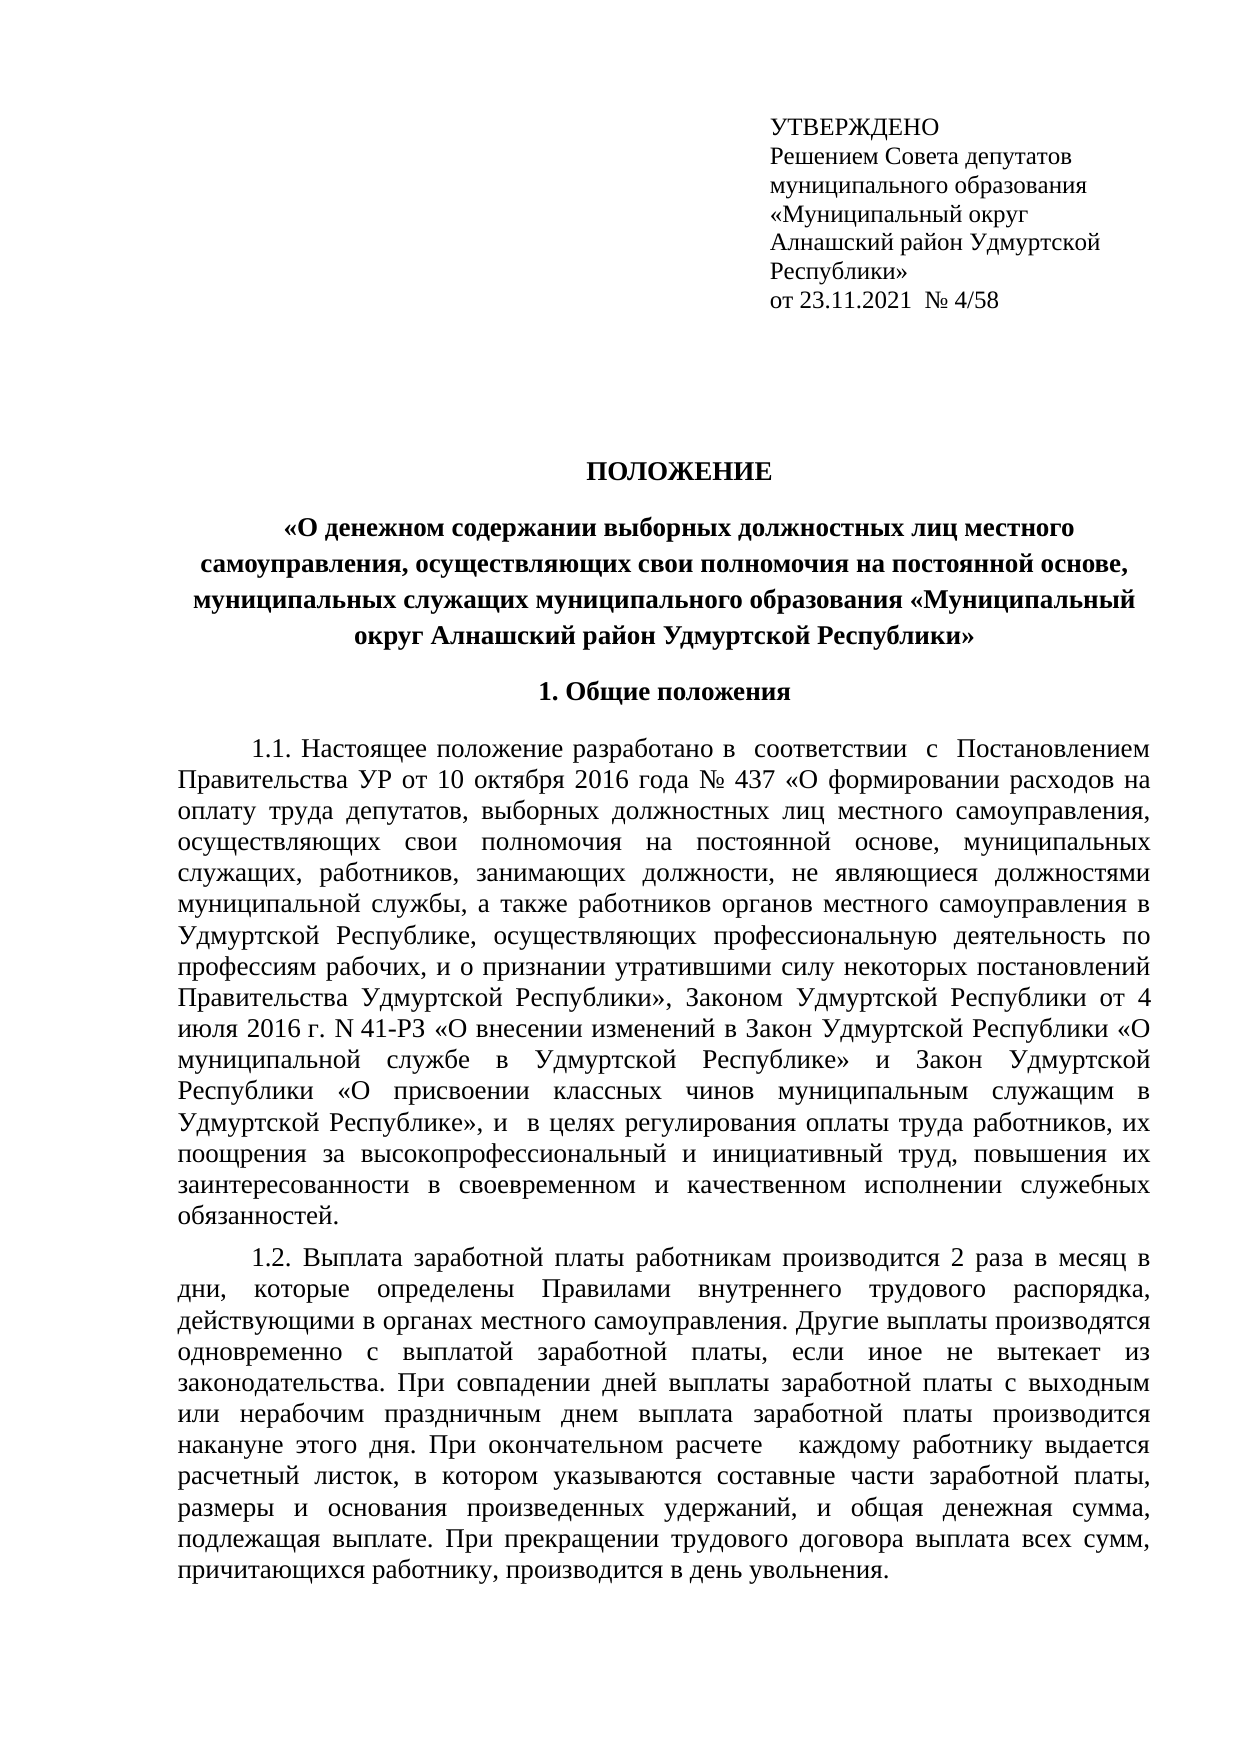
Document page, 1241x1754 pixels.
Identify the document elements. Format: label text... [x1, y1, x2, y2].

text ПОЛОЖЕНИЕ [177, 455, 1152, 486]
text 1. Общие положения [177, 675, 1152, 706]
text от 23.11.2021 № 4/58 [769, 285, 1139, 314]
text УТВЕРЖДЕНО Решением Совета депутатов муниципального образования «Муниципальный округ Алнашский район Удмуртской Республики» [769, 112, 1139, 285]
text 1.1. Настоящее положение разработано в соответствии с Постановлением Правительства УР от 10 октября 2016 года № 437 «О формировании расходов на оплату труда депутатов, выборных должностных лиц местного самоуправления, осуществляющих свои полномочия на постоянной основе, муниципальных служащих, работников, занимающих должности, не являющиеся должностями муниципальной службы, а также работников органов местного самоуправления в Удмуртской Республике, осуществляющих профессиональную деятельность по профессиям рабочих, и о признании утратившими силу некоторых постановлений Правительства Удмуртской Республики», Законом Удмуртской Республики от 4 июля 2016 г. N 41-РЗ «О внесении изменений в Закон Удмуртской Республики «О муниципальной службе в Удмуртской Республике» и Закон Удмуртской Республики «О присвоении классных чинов муниципальным служащим в Удмуртской Республике», и в целях регулирования оплаты труда работников, их поощрения за высокопрофессиональный и инициативный труд, повышения их заинтересованности в своевременном и качественном исполнении служебных обязанностей. [177, 732, 1152, 1230]
text «О денежном содержании выборных должностных лиц местного самоуправления, осуществляющих свои полномочия на постоянной основе, муниципальных служащих муниципального образования «Муниципальный округ Алнашский район Удмуртской Республики» [177, 512, 1152, 650]
text 1.2. Выплата заработной платы работникам производится 2 раза в месяц в дни, которые определены Правилами внутреннего трудового распорядка, действующими в органах местного самоуправления. Другие выплаты производятся одновременно с выплатой заработной платы, если иное не вытекает из законодательства. При совпадении дней выплаты заработной платы с выходным или нерабочим праздничным днем выплата заработной платы производится накануне этого дня. При окончательном расчете каждому работнику выдается расчетный листок, в котором указываются составные части заработной платы, размеры и основания произведенных удержаний, и общая денежная сумма, подлежащая выплате. При прекращении трудового договора выплата всех сумм, причитающихся работнику, производится в день увольнения. [177, 1241, 1152, 1584]
